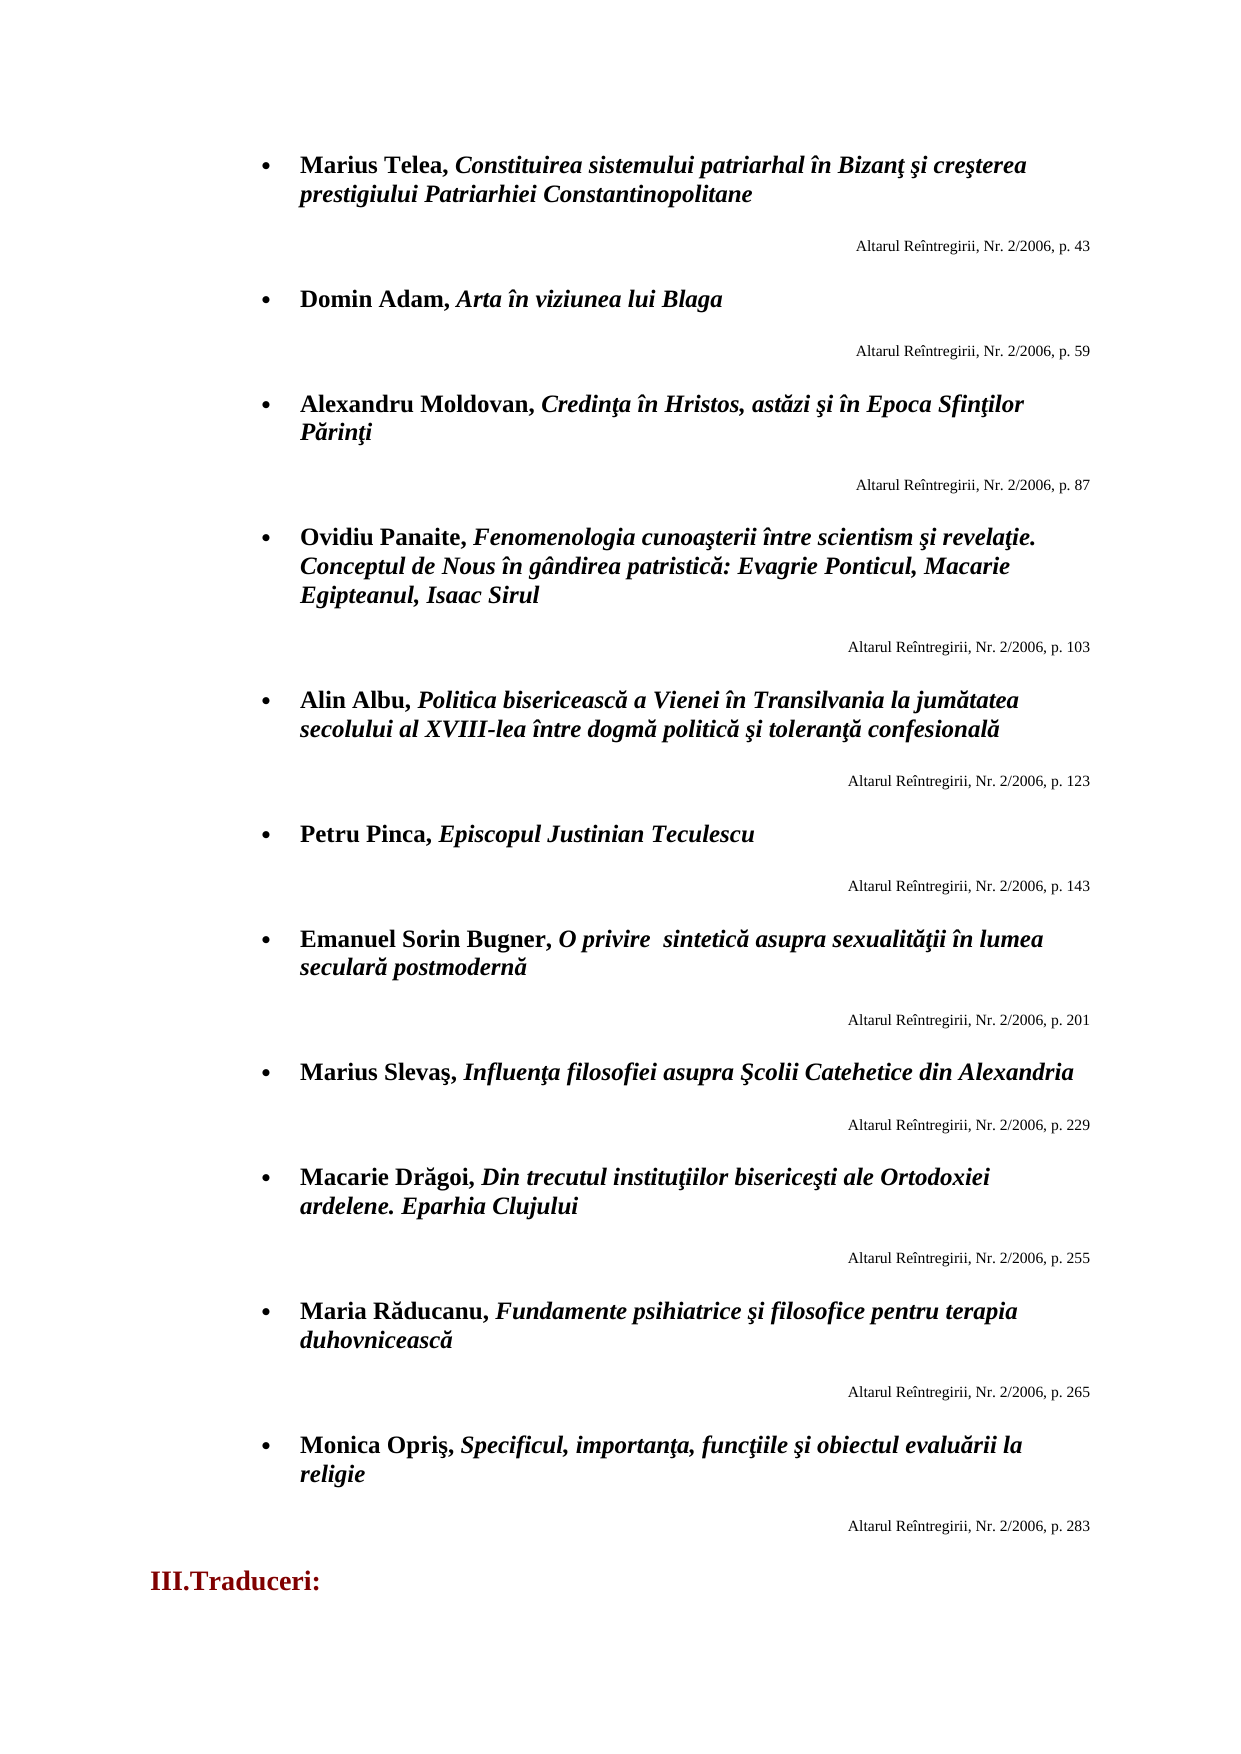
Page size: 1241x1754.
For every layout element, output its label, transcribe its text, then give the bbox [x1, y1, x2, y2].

text III.Traduceri: [150, 1564, 1090, 1596]
list Maria Răducanu, Fundamente psihiatrice şi filosofice pentru terapia duhovnicească [262, 1296, 1090, 1354]
text Altarul Reîntregirii, Nr. 2/2006, p. 201 [150, 1010, 1090, 1028]
text Altarul Reîntregirii, Nr. 2/2006, p. 43 [150, 237, 1090, 254]
text Altarul Reîntregirii, Nr. 2/2006, p. 229 [150, 1115, 1090, 1133]
text Altarul Reîntregirii, Nr. 2/2006, p. 87 [150, 475, 1090, 493]
list Ovidiu Panaite, Fenomenologia cunoaşterii între scientism şi revelaţie. Conceptul de Nous în gândirea patristică: Evagrie Ponticul, Macarie Egipteanul, Isaac Sirul [262, 522, 1090, 609]
text Altarul Reîntregirii, Nr. 2/2006, p. 59 [150, 342, 1090, 359]
text Altarul Reîntregirii, Nr. 2/2006, p. 283 [150, 1517, 1090, 1534]
list Alin Albu, Politica bisericească a Vienei în Transilvania la jumătatea secolului al XVIII-lea între dogmă politică şi toleranţă confesională [262, 685, 1090, 742]
text Altarul Reîntregirii, Nr. 2/2006, p. 123 [150, 772, 1090, 789]
list Marius Telea, Constituirea sistemului patriarhal în Bizanţ şi creşterea prestigiului Patriarhiei Constantinopolitane [262, 150, 1090, 207]
text Altarul Reîntregirii, Nr. 2/2006, p. 143 [150, 877, 1090, 894]
list Macarie Drăgoi, Din trecutul instituţiilor bisericeşti ale Ortodoxiei ardelene. Eparhia Clujului [262, 1162, 1090, 1220]
text Altarul Reîntregirii, Nr. 2/2006, p. 265 [150, 1383, 1090, 1401]
list Alexandru Moldovan, Credinţa în Hristos, astăzi şi în Epoca Sfinţilor Părinţi [262, 389, 1090, 446]
list Monica Opriş, Specificul, importanţa, funcţiile şi obiectul evaluării la religie [262, 1430, 1090, 1487]
text Altarul Reîntregirii, Nr. 2/2006, p. 103 [150, 638, 1090, 656]
text Altarul Reîntregirii, Nr. 2/2006, p. 255 [150, 1249, 1090, 1267]
list Marius Slevaş, Influenţa filosofiei asupra Şcolii Catehetice din Alexandria [262, 1057, 1090, 1086]
list Domin Adam, Arta în viziunea lui Blaga [262, 284, 1090, 312]
list Emanuel Sorin Bugner, O privire sintetică asupra sexualităţii în lumea seculară postmodernă [262, 924, 1090, 981]
list Petru Pinca, Episcopul Justinian Teculescu [262, 819, 1090, 847]
